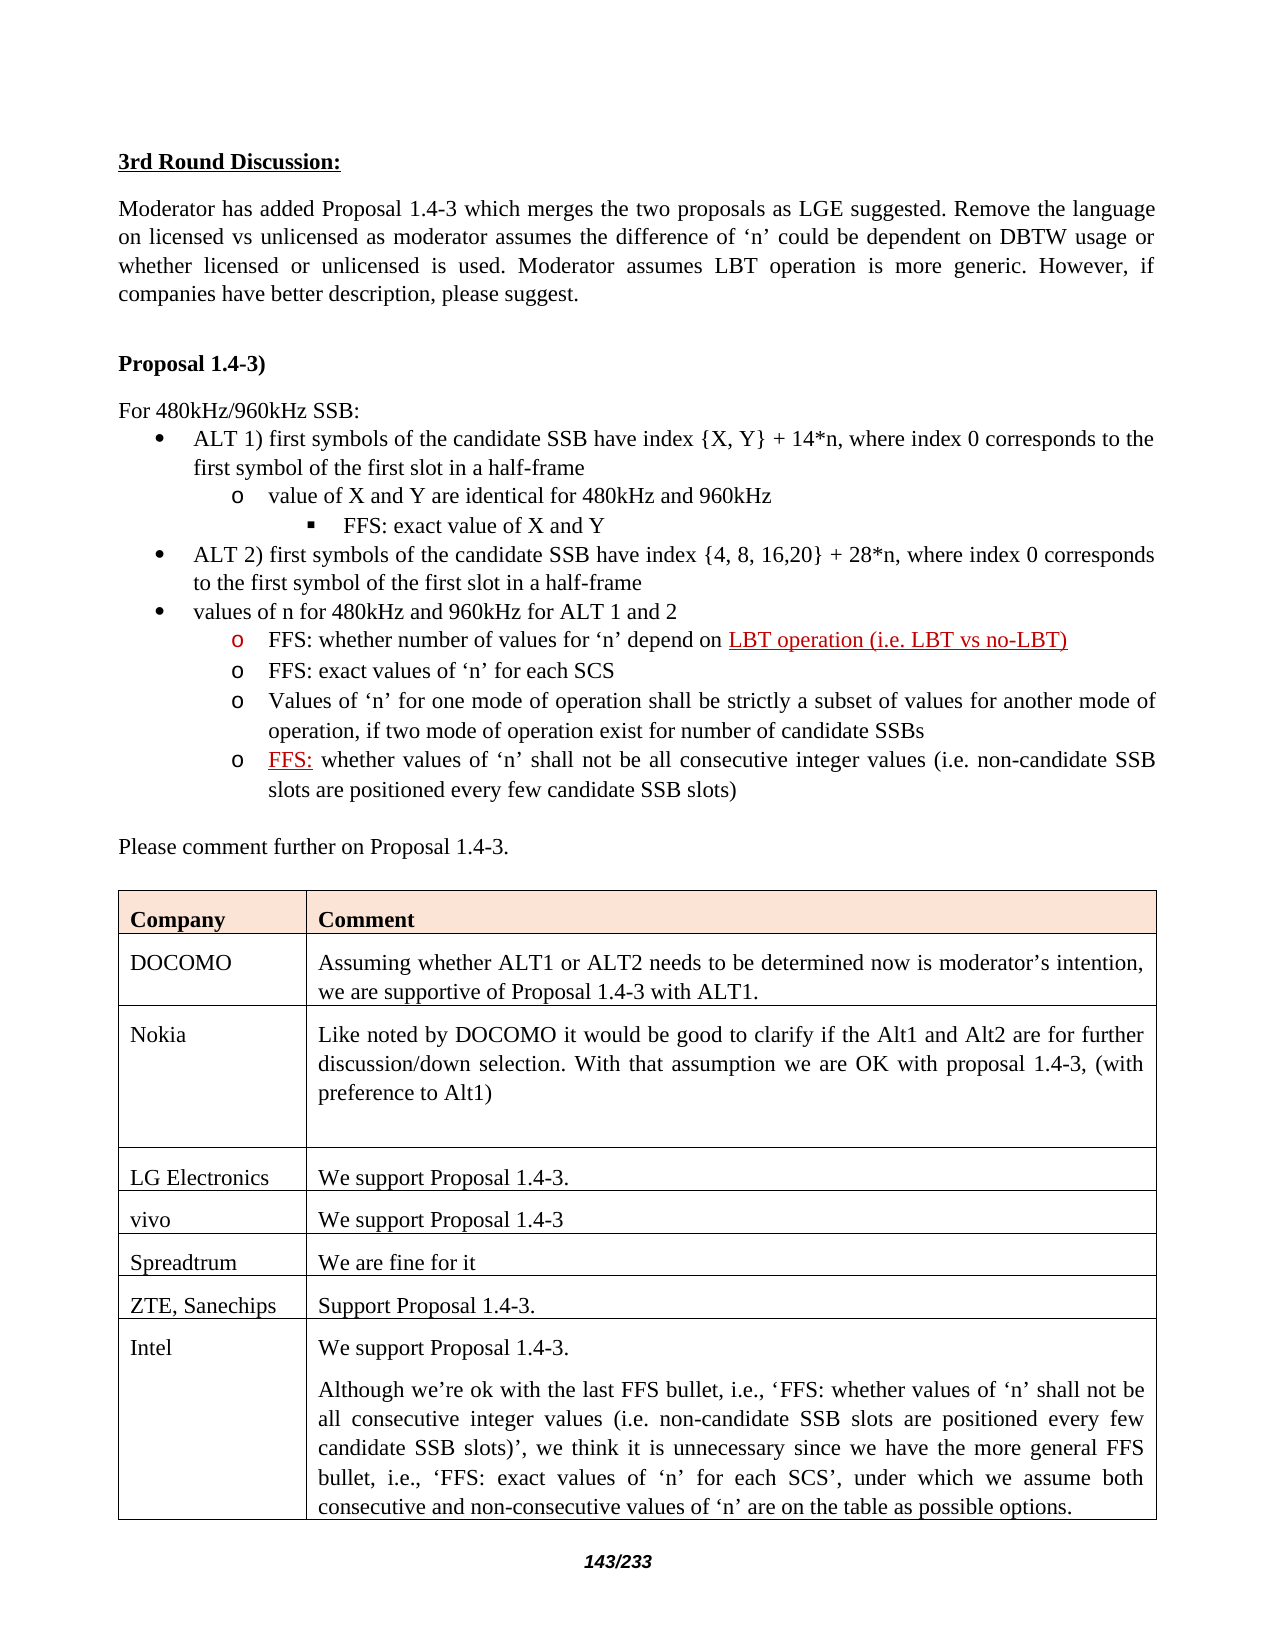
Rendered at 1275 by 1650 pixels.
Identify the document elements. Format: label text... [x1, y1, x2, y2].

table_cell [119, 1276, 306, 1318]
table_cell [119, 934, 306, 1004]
list ALT 1) first symbols of the candidate SSB have index {X, Y} + 14*n, where index 0 corresponds to the first symbol of the first slot in a half-frame [156, 425, 1157, 480]
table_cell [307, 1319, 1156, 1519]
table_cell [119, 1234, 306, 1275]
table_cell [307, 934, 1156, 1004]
subtitle Proposal 1.4-3) [118, 349, 1157, 376]
text Moderator has added Proposal 1.4-3 which merges the two proposals as LGE suggested. Remove the language on licensed vs unlicensed as moderator assumes the difference of ‘n’ could be dependent on DBTW usage or whether licensed or unlicensed is used. Moderator assumes LBT operation is more generic. However, if companies have better description, please suggest. [118, 195, 1157, 307]
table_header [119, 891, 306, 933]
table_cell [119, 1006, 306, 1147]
list ALT 2) first symbols of the candidate SSB have index {4, 8, 16,20} + 28*n, where index 0 corresponds to the first symbol of the first slot in a half-frame [156, 541, 1157, 596]
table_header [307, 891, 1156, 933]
list value of X and Y are identical for 480kHz and 960kHz [231, 482, 1157, 510]
text Please comment further on Proposal 1.4-3. [118, 833, 1157, 859]
list FFS: whether number of values for ‘n’ depend on LBT operation (i.e. LBT vs no-LBT) [231, 626, 1157, 654]
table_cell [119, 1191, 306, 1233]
list FFS: exact values of ‘n’ for each SCS [231, 657, 1157, 685]
list FFS: exact value of X and Y [306, 512, 1157, 539]
list values of n for 480kHz and 960kHz for ALT 1 and 2 [156, 598, 1157, 624]
list Values of ‘n’ for one mode of operation shall be strictly a subset of values for another mode of operation, if two mode of operation exist for number of candidate SSBs [231, 687, 1157, 744]
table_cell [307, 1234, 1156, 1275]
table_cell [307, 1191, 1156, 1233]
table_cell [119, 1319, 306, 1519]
list FFS: whether values of ‘n’ shall not be all consecutive integer values (i.e. non-candidate SSB slots are positioned every few candidate SSB slots) [231, 746, 1157, 802]
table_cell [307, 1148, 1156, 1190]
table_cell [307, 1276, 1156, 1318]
text For 480kHz/960kHz SSB: [118, 397, 1157, 423]
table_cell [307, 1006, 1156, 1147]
subtitle 3rd Round Discussion: [118, 148, 1157, 174]
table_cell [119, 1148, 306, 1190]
